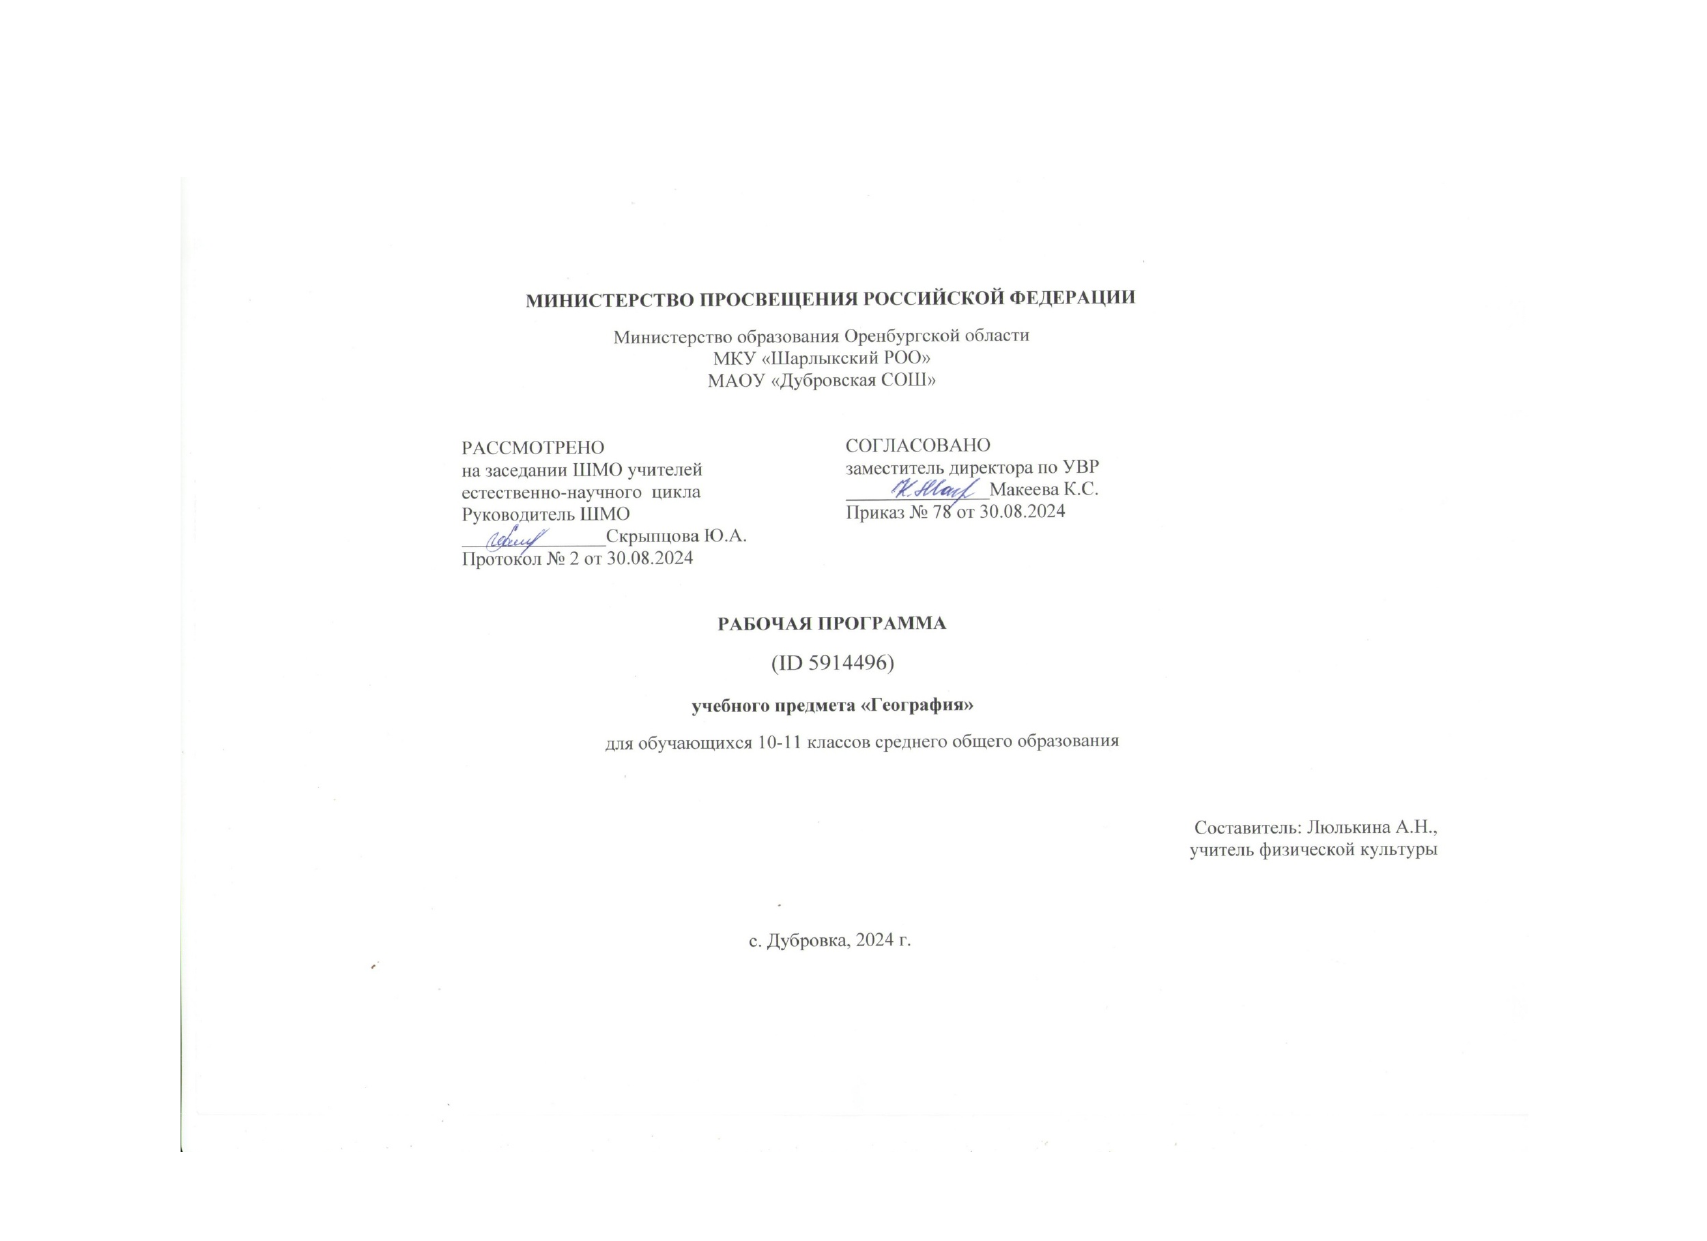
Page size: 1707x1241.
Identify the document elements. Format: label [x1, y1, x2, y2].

picture [180, 177, 1529, 1152]
